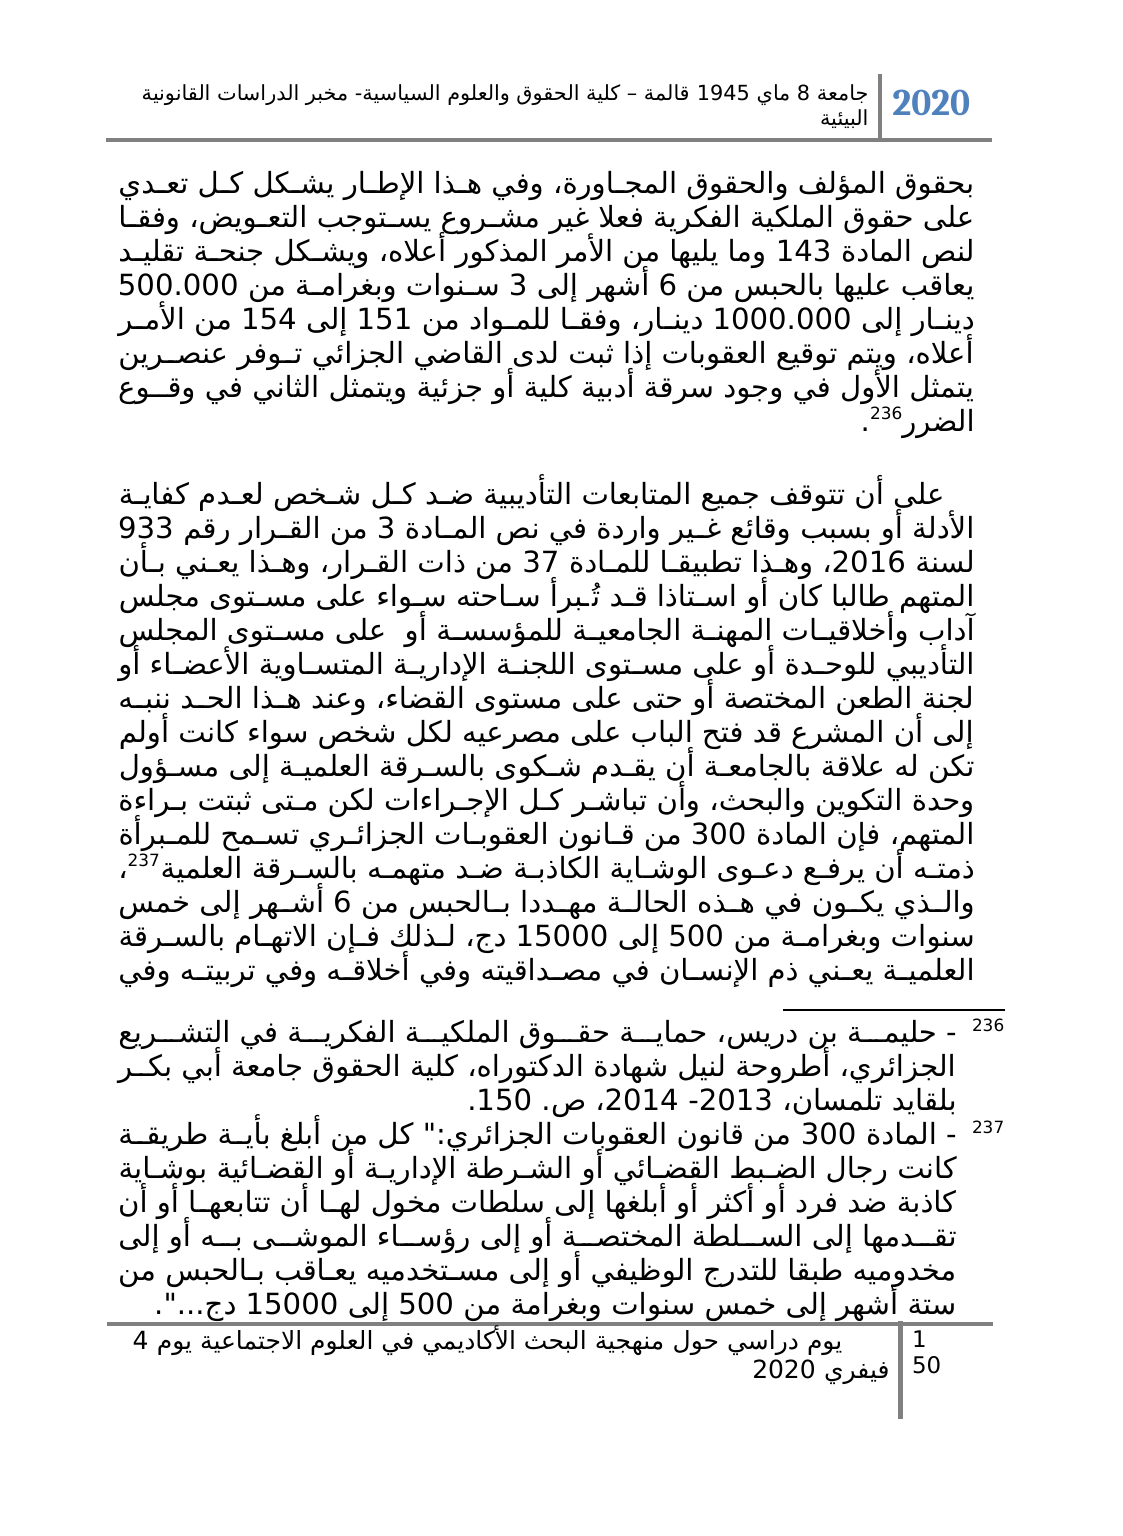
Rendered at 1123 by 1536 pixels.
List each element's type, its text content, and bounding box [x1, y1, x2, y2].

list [118, 166, 974, 438]
list على أن تتوقف جميع المتابعات التأديبية ضد كل شخص لعدم كفاية الأدلة أو بسبب وقائع غير واردة في نص المادة 3 من القرار رقم 933 لسنة 2016، وهذا تطبيقا للمادة 37 من ذات القرار، وهذا يعني بأن المتهم طالبا كان أو استاذا قد تُبرأ ساحته سواء على مستوى مجلس آداب وأخلاقيات المهنة الجامعية للمؤسسة أو على مستوى المجلس التأديبي للوحدة أو على مستوى اللجنة الإدارية المتساوية الأعضاء أو لجنة الطعن المختصة أو حتى على مستوى القضاء، وعند هذا الحد ننبه إلى أن المشرع قد فتح الباب على مصرعيه لكل شخص سواء كانت أولم تكن له علاقة بالجامعة أن يقدم شكوى بالسرقة العلمية إلى مسؤول وحدة التكوين والبحث، وأن تباشر كل الإجراءات لكن متى ثبتت براءة المتهم، فإن المادة 300 من قانون العقوبات الجزائري تسمح للمبرأة ذمته أن يرفع دعوى الوشاية الكاذبة ضد متهمه بالسرقة العلمية، والذي يكون في هذه الحالة مهددا بالحبس من 6 أشهر إلى خمس سنوات وبغرامة من 500 إلى 15000 دج، لذلك فإن الاتهام بالسرقة العلمية يعني ذم الإنسان في مصداقيته وفي أخلاقه وفي تربيته وفي سمعته، فلا يجب التساهل في اتهام الأشخاص إلا بعد التحقق والتأكد من ذلك. [118, 478, 974, 987]
